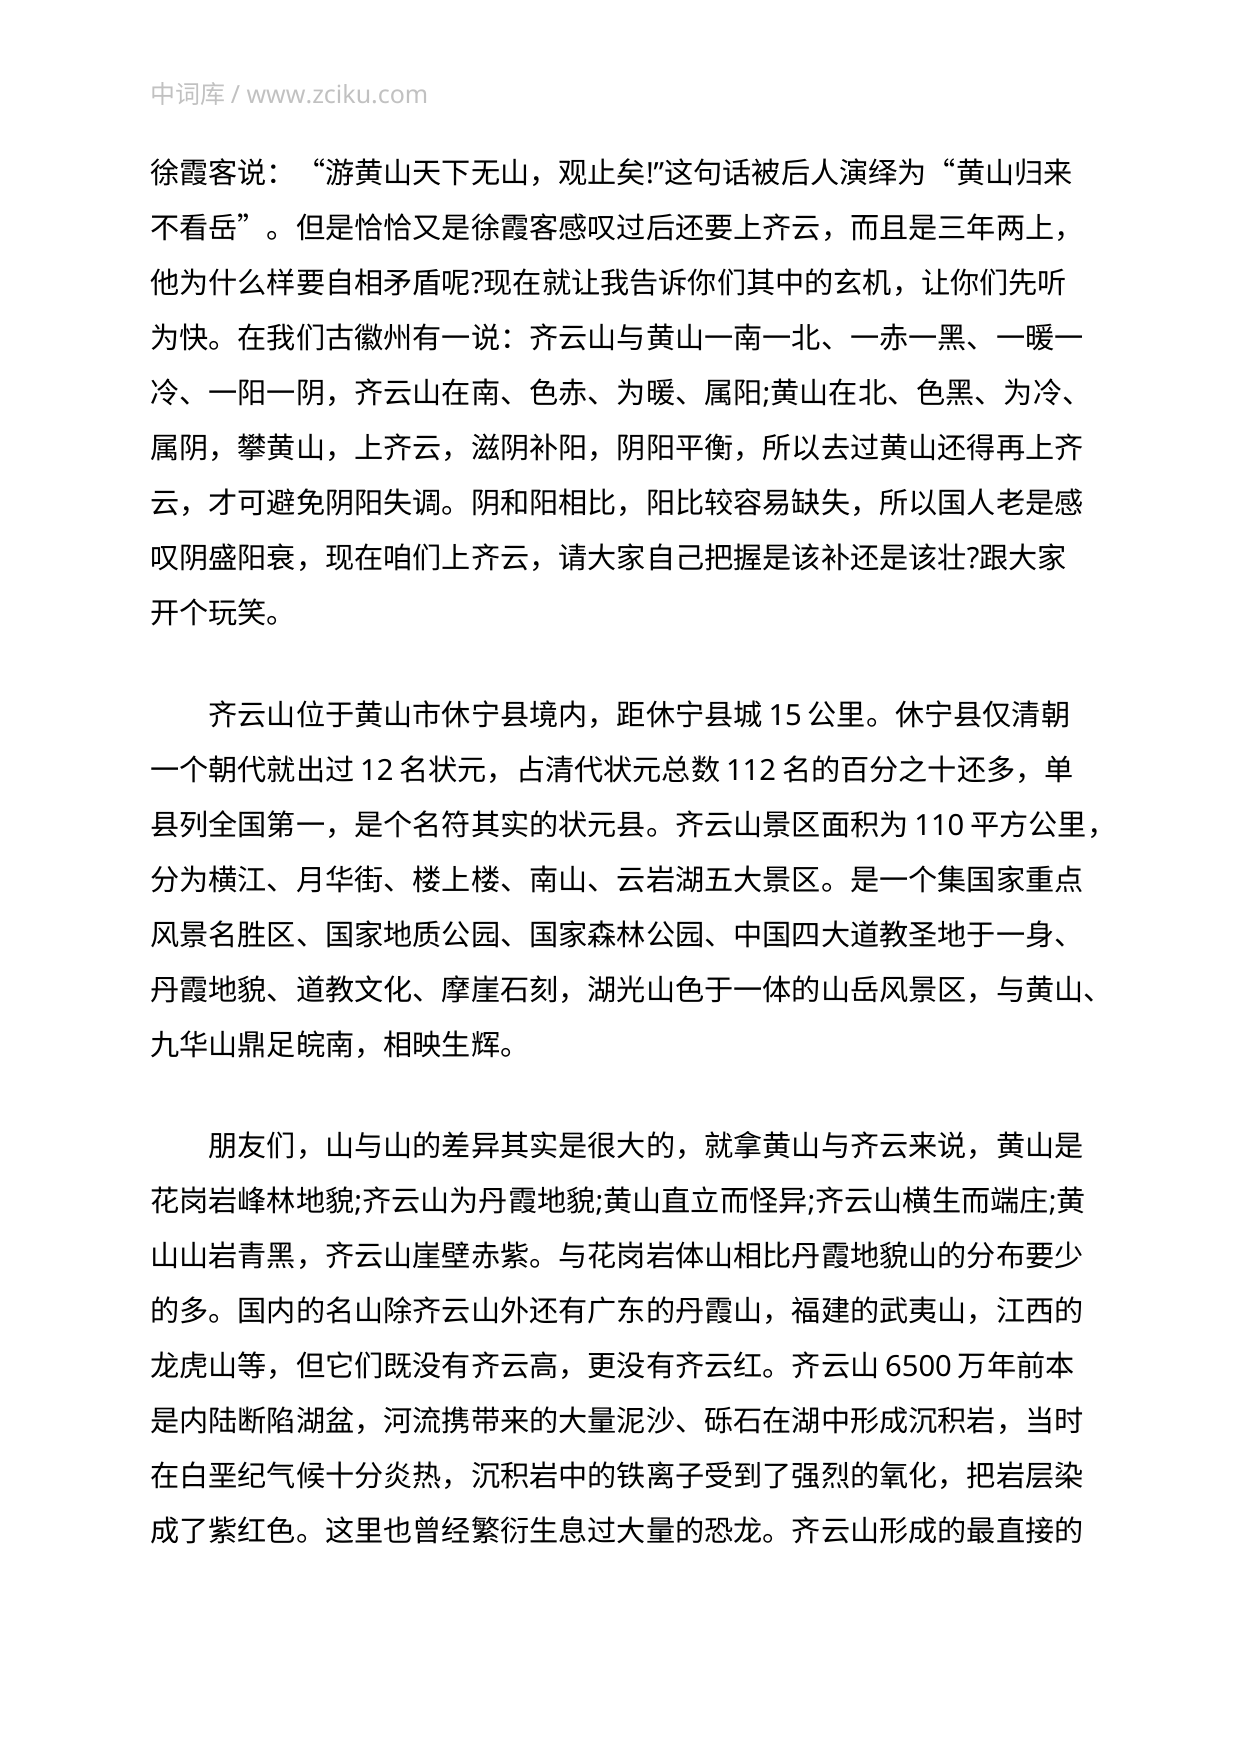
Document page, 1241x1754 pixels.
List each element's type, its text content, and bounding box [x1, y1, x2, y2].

text 齐云山位于黄山市休宁县境内，距休宁县城15公里。休宁县仅清朝一个朝代就出过12名状元，占清代状元总数112名的百分之十还多，单县列全国第一，是个名符其实的状元县。齐云山景区面积为110平方公里，分为横江、月华街、楼上楼、南山、云岩湖五大景区。是一个集国家重点风景名胜区、国家地质公园、国家森林公园、中国四大道教圣地于一身、丹霞地貌、道教文化、摩崖石刻，湖光山色于一体的山岳风景区，与黄山、九华山鼎足皖南，相映生辉。 [150, 691, 1090, 1063]
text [150, 1123, 1090, 1549]
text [150, 150, 1090, 632]
